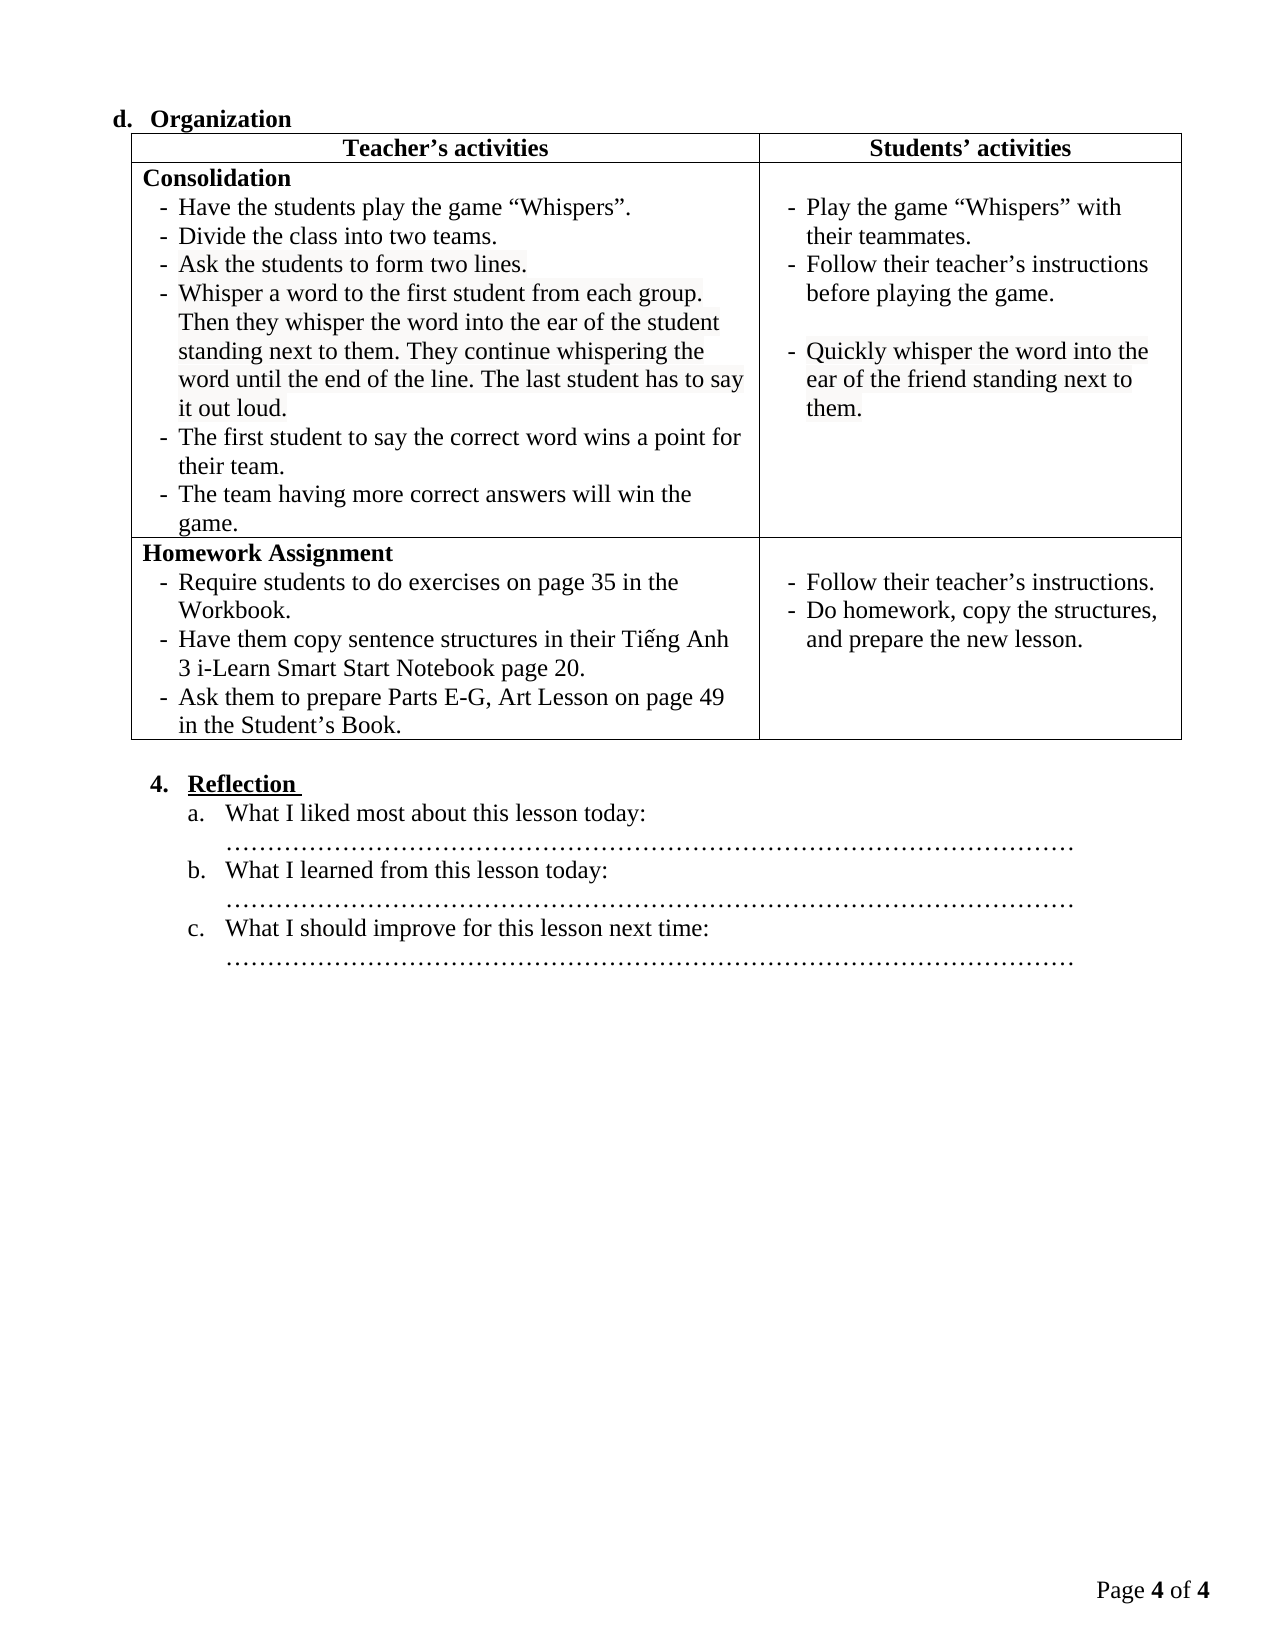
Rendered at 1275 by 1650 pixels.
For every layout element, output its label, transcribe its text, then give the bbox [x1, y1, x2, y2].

list What I should improve for this lesson next time: [187, 913, 1209, 942]
table_cell Homework Assignment Require students to do exercises on page 35 in the Workbook. Have them copy sentence structures in their Tiếng Anh 3 i-Learn Smart Start Notebook page 20. Ask them to prepare Parts E-G, Art Lesson on page 49 in the Student’s Book. [132, 538, 759, 739]
table_cell Consolidation Have the students play the game “Whispers”. Divide the class into two teams. Ask the students to form two lines. Whisper a word to the first student from each group. Then they whisper the word into the ear of the student standing next to them. They continue whispering the word until the end of the line. The last student has to say it out loud. The first student to say the correct word wins a point for their team. The team having more correct answers will win the game. [132, 163, 759, 537]
table_cell Play the game “Whispers” with their teammates. Follow their teacher’s instructions before playing the game. Quickly whisper the word into the ear of the friend standing next to them. [760, 163, 1181, 537]
list ………………………………………………………………………………………… [225, 884, 1209, 913]
list Organization [112, 104, 1209, 132]
list What I liked most about this lesson today: [187, 798, 1209, 827]
table_header Students’ activities [760, 134, 1181, 162]
table_header Teacher’s activities [132, 134, 759, 162]
table_cell Follow their teacher’s instructions. Do homework, copy the structures, and prepare the new lesson. [760, 538, 1181, 739]
list ………………………………………………………………………………………… [225, 942, 1209, 970]
list ………………………………………………………………………………………… [225, 827, 1209, 855]
list Reflection [150, 769, 1209, 798]
list What I learned from this lesson today: [187, 855, 1209, 884]
